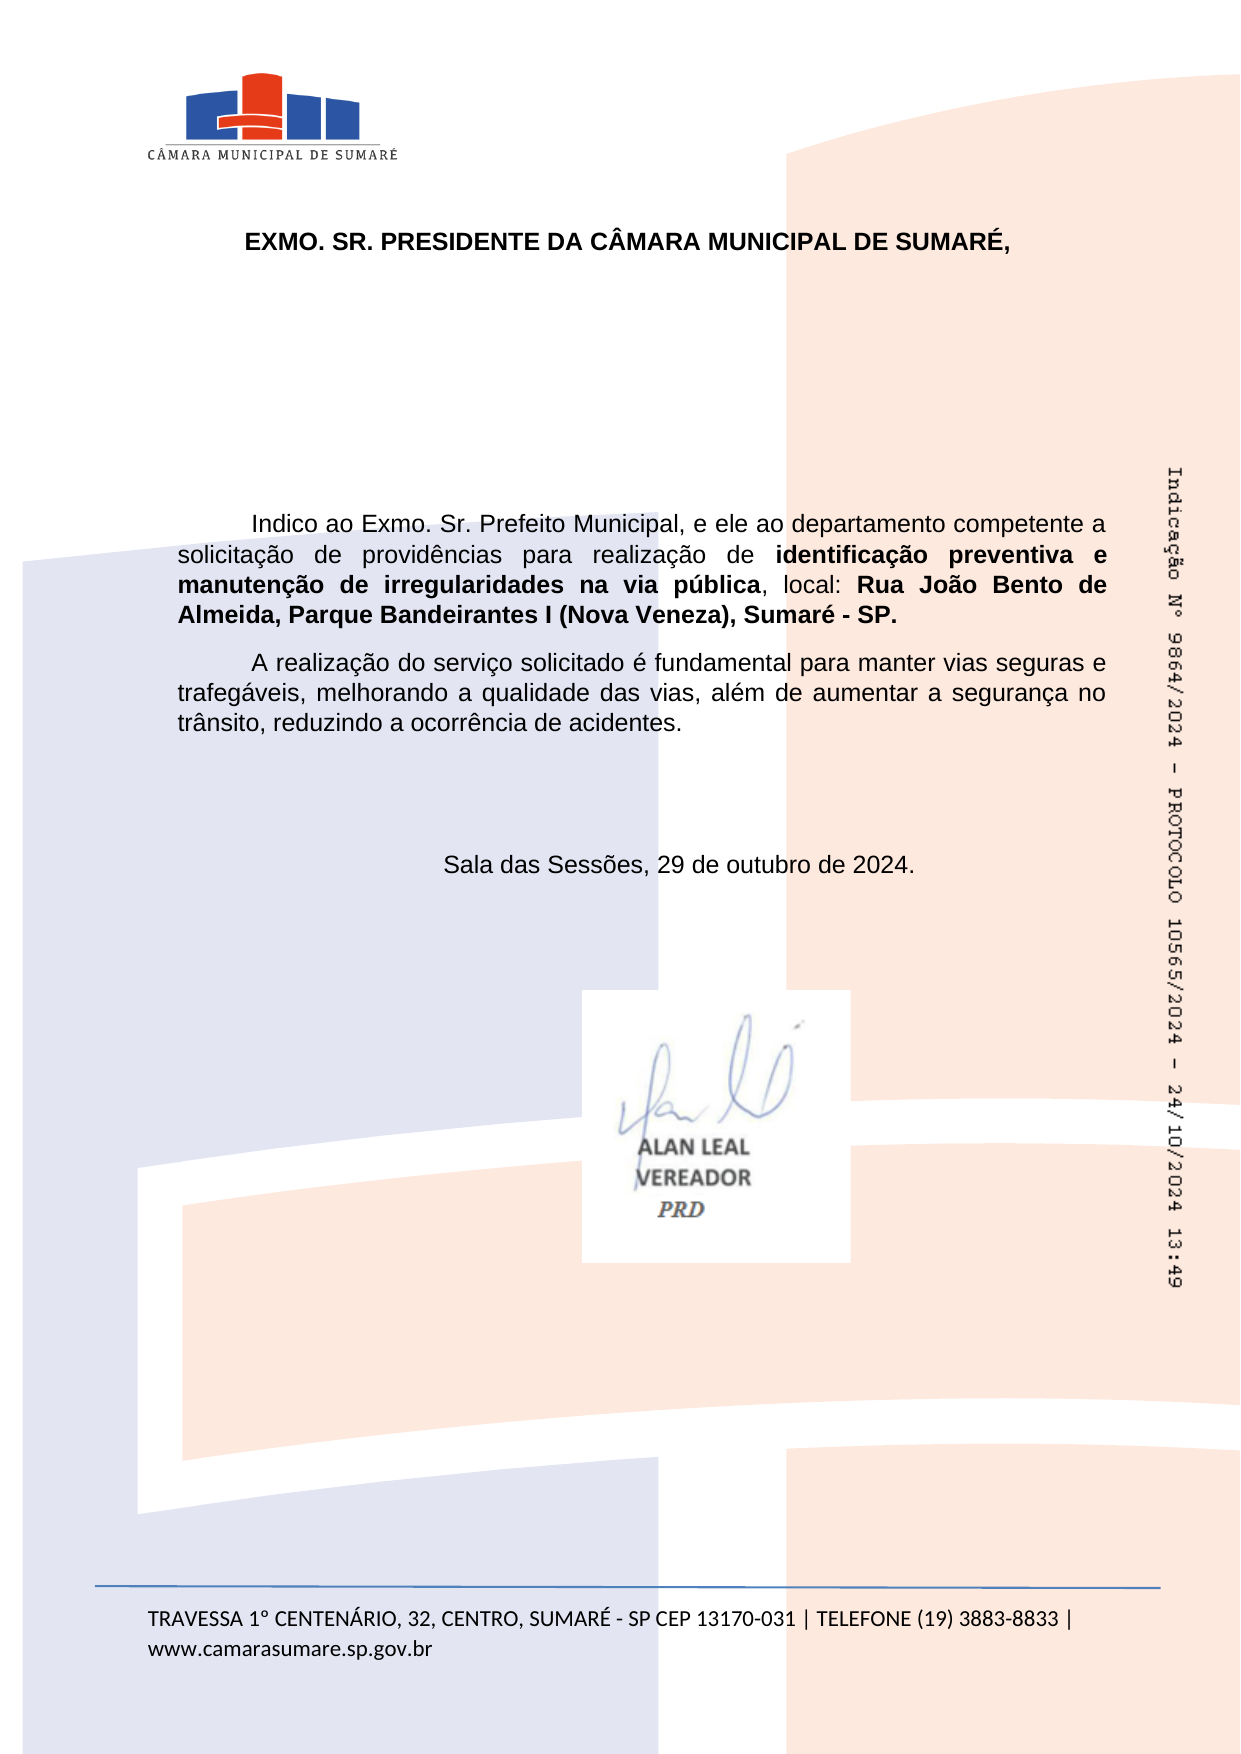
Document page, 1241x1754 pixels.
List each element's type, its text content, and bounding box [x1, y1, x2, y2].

text Indico ao Exmo. Sr. Prefeito Municipal, e ele ao departamento competente a solicitação de providências para realização de identificação preventiva e manutenção de irregularidades na via pública, local: Rua João Bento de Almeida, Parque Bandeirantes I (Nova Veneza), Sumaré - SP. [177, 509, 1107, 629]
text Sala das Sessões, 29 de outubro de 2024. [177, 849, 1107, 878]
text EXMO. SR. PRESIDENTE DA CÂMARA MUNICIPAL DE SUMARÉ, [148, 227, 1107, 255]
picture [581, 990, 851, 1263]
picture [1142, 462, 1205, 1292]
text A realização do serviço solicitado é fundamental para manter vias seguras e trafegáveis, melhorando a qualidade das vias, além de aumentar a segurança no trânsito, reduzindo a ocorrência de acidentes. [177, 647, 1107, 737]
picture [147, 73, 398, 162]
